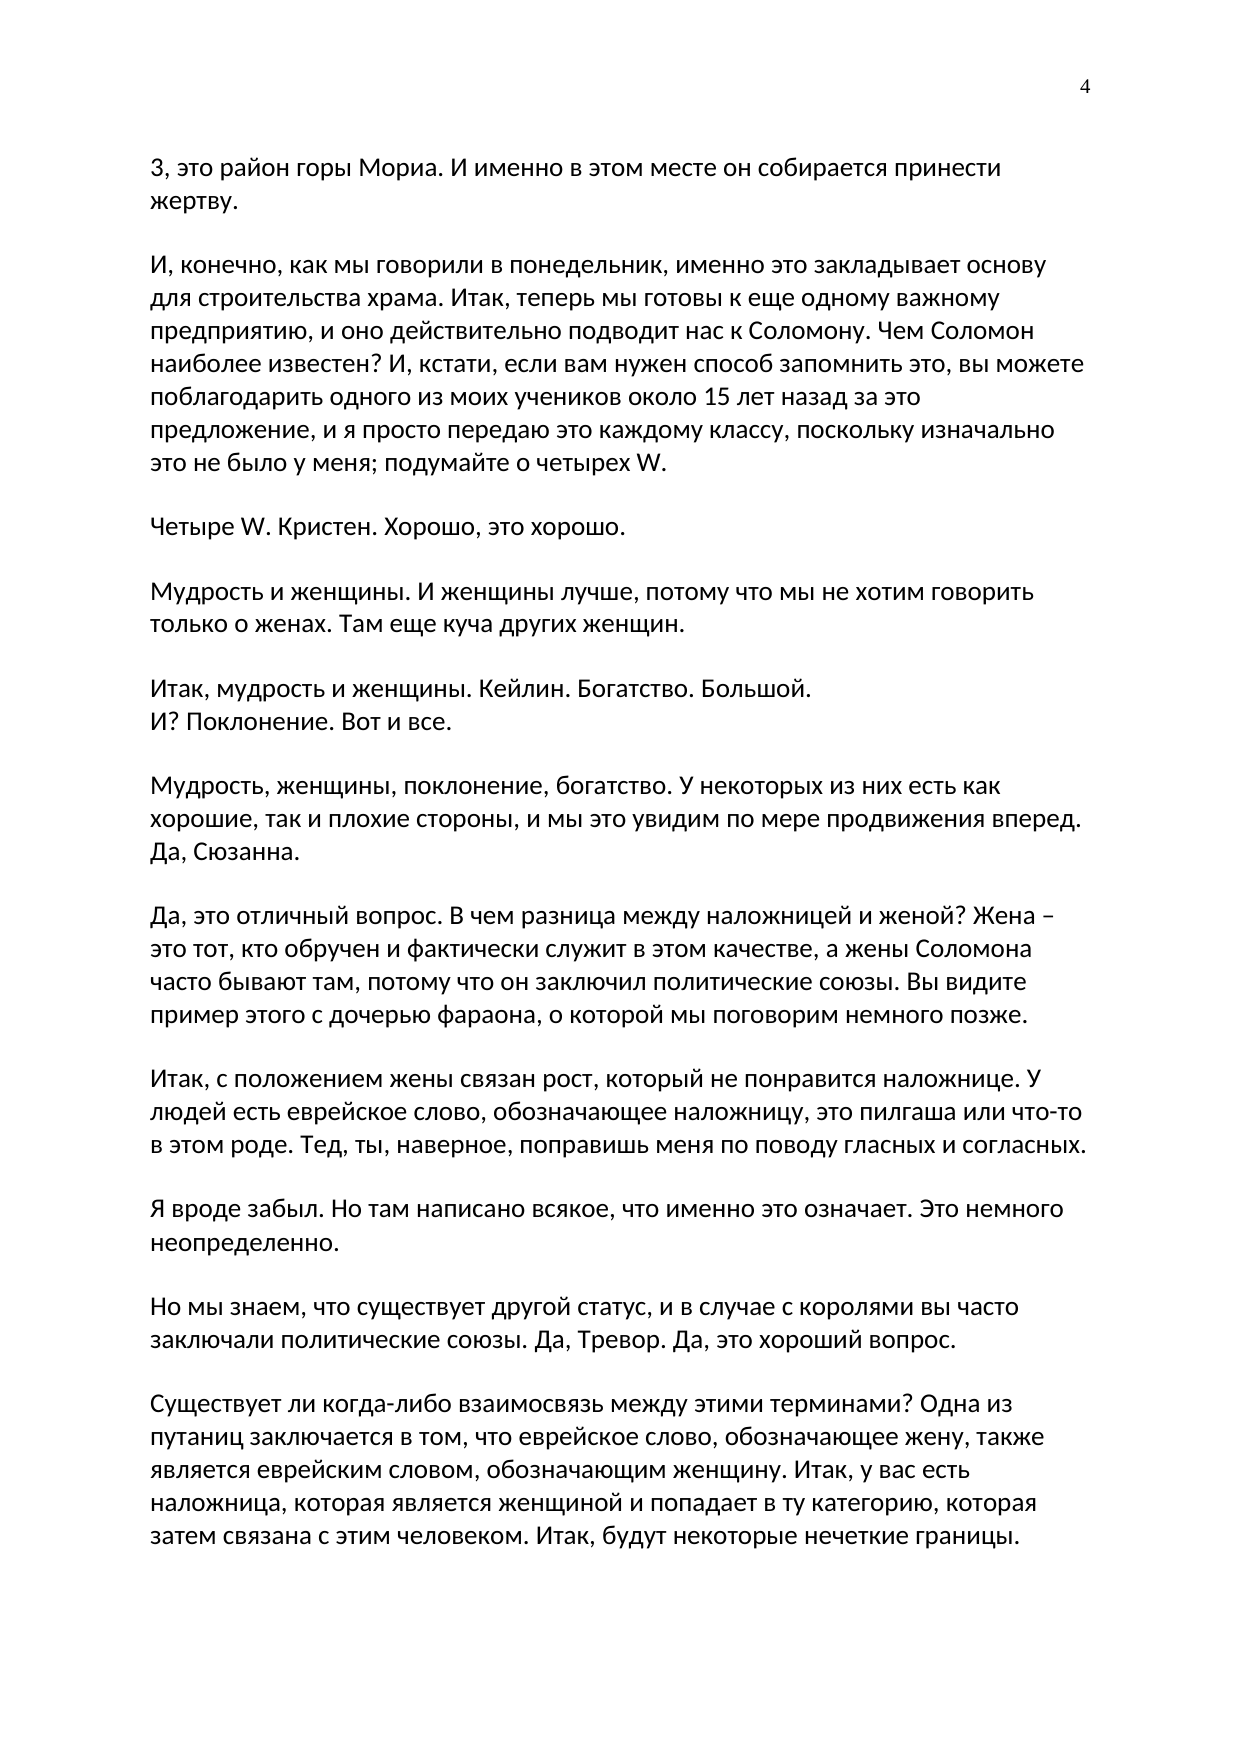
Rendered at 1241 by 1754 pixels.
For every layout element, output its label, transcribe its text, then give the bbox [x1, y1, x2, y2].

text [150, 150, 1090, 216]
text Да, это отличный вопрос. В чем разница между наложницей и женой? Жена – это тот, кто обручен и фактически служит в этом качестве, а жены Соломона часто бывают там, потому что он заключил политические союзы. Вы видите пример этого с дочерью фараона, о которой мы поговорим немного позже. [150, 898, 1090, 1030]
text Итак, мудрость и женщины. Кейлин. Богатство. Большой. И? Поклонение. Вот и все. [150, 671, 1090, 737]
text Четыре W. Кристен. Хорошо, это хорошо. [150, 509, 1090, 542]
text Итак, с положением жены связан рост, который не понравится наложнице. У людей есть еврейское слово, обозначающее наложницу, это пилгаша или что-то в этом роде. Тед, ты, наверное, поправишь меня по поводу гласных и согласных. [150, 1061, 1090, 1161]
text Но мы знаем, что существует другой статус, и в случае с королями вы часто заключали политические союзы. Да, Тревор. Да, это хороший вопрос. [150, 1289, 1090, 1355]
text Я вроде забыл. Но там написано всякое, что именно это означает. Это немного неопределенно. [150, 1192, 1090, 1258]
text И, конечно, как мы говорили в понедельник, именно это закладывает основу для строительства храма. Итак, теперь мы готовы к еще одному важному предприятию, и оно действительно подводит нас к Соломону. Чем Соломон наиболее известен? И, кстати, если вам нужен способ запомнить это, вы можете поблагодарить одного из моих учеников около 15 лет назад за это предложение, и я просто передаю это каждому классу, поскольку изначально это не было у меня; подумайте о четырех W. [150, 247, 1090, 478]
text Существует ли когда-либо взаимосвязь между этими терминами? Одна из путаниц заключается в том, что еврейское слово, обозначающее жену, также является еврейским словом, обозначающим женщину. Итак, у вас есть наложница, которая является женщиной и попадает в ту категорию, которая затем связана с этим человеком. Итак, будут некоторые нечеткие границы. [150, 1386, 1090, 1551]
text Мудрость и женщины. И женщины лучше, потому что мы не хотим говорить только о женах. Там еще куча других женщин. [150, 574, 1090, 640]
text Мудрость, женщины, поклонение, богатство. У некоторых из них есть как хорошие, так и плохие стороны, и мы это увидим по мере продвижения вперед. Да, Сюзанна. [150, 768, 1090, 867]
